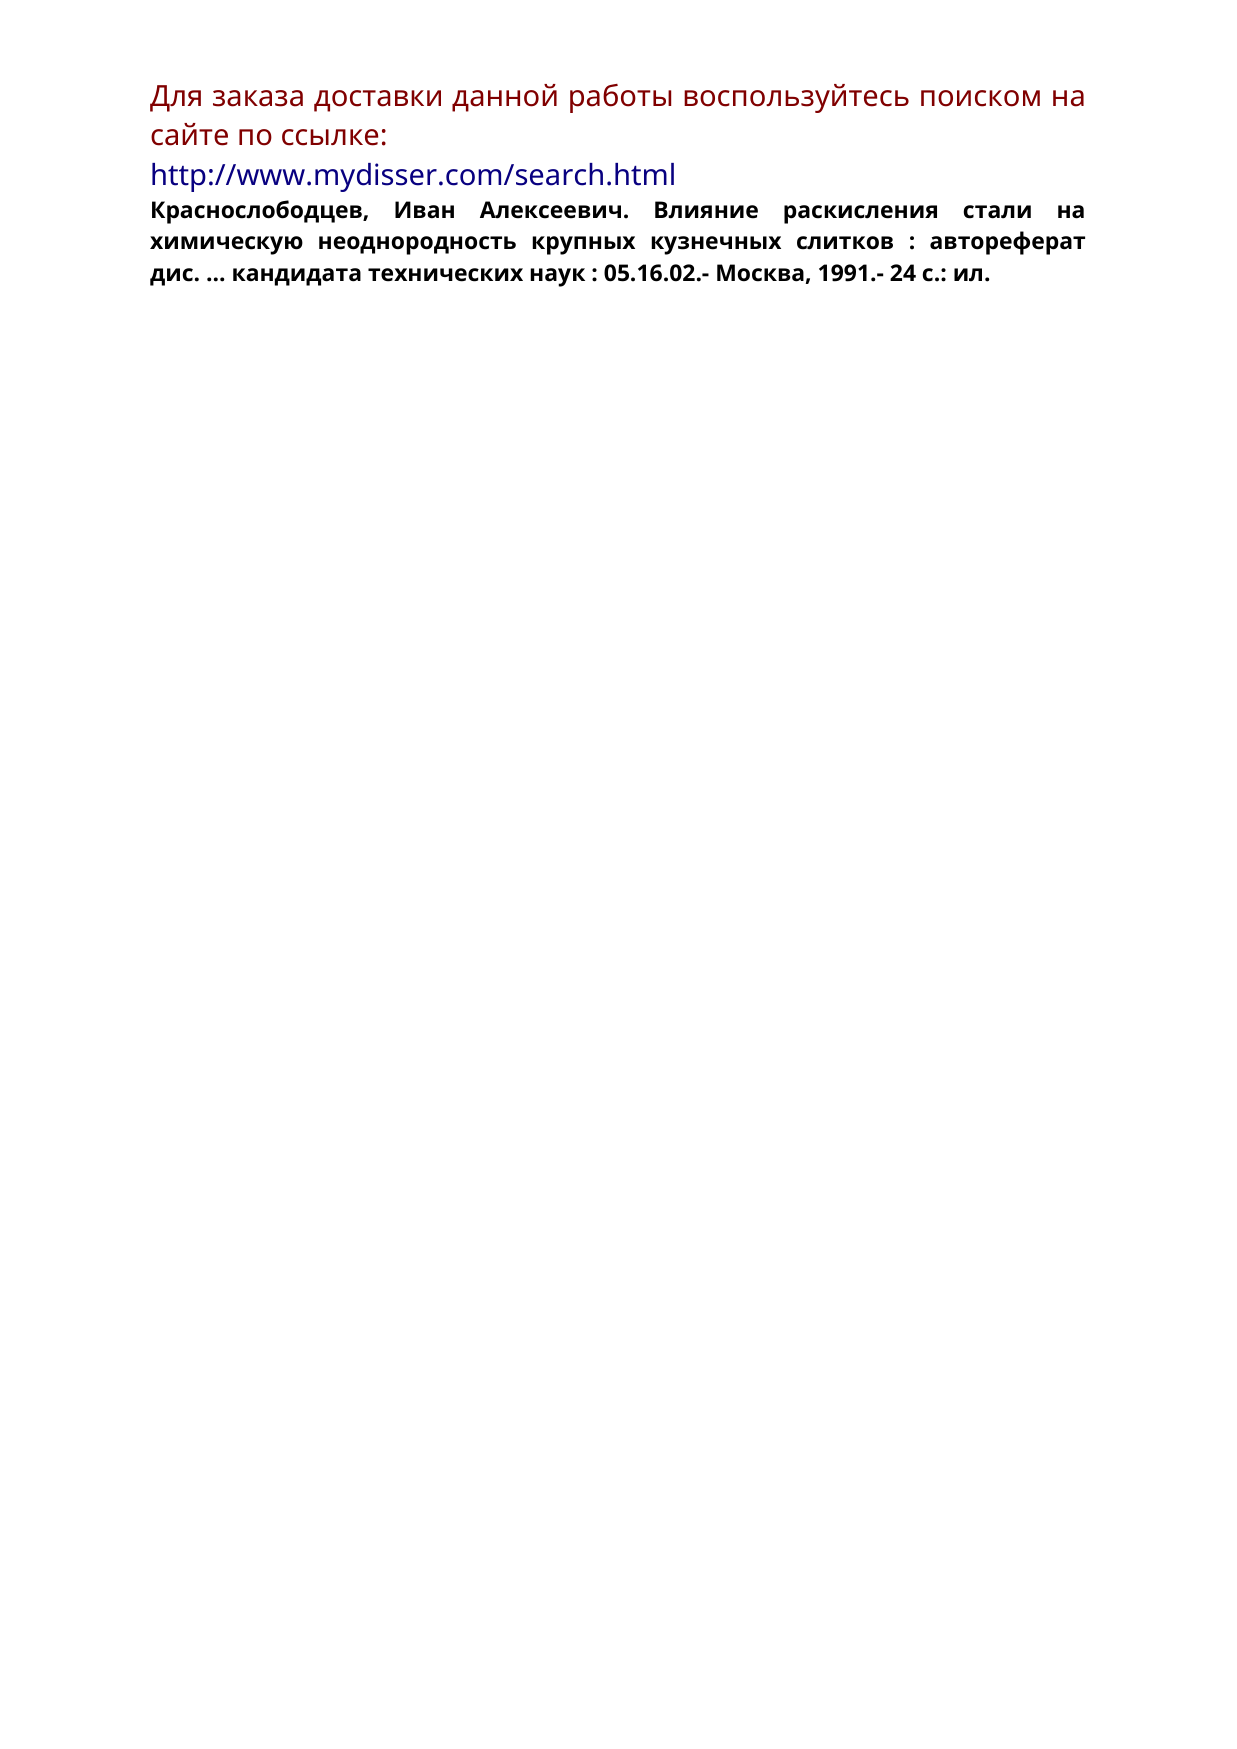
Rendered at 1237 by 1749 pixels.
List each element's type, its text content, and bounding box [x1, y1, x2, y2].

text Краснослободцев, Иван Алексеевич. Влияние раскисления стали на химическую неоднородность крупных кузнечных слитков : автореферат дис. ... кандидата технических наук : 05.16.02.- Москва, 1991.- 24 с.: ил. [150, 194, 1086, 288]
